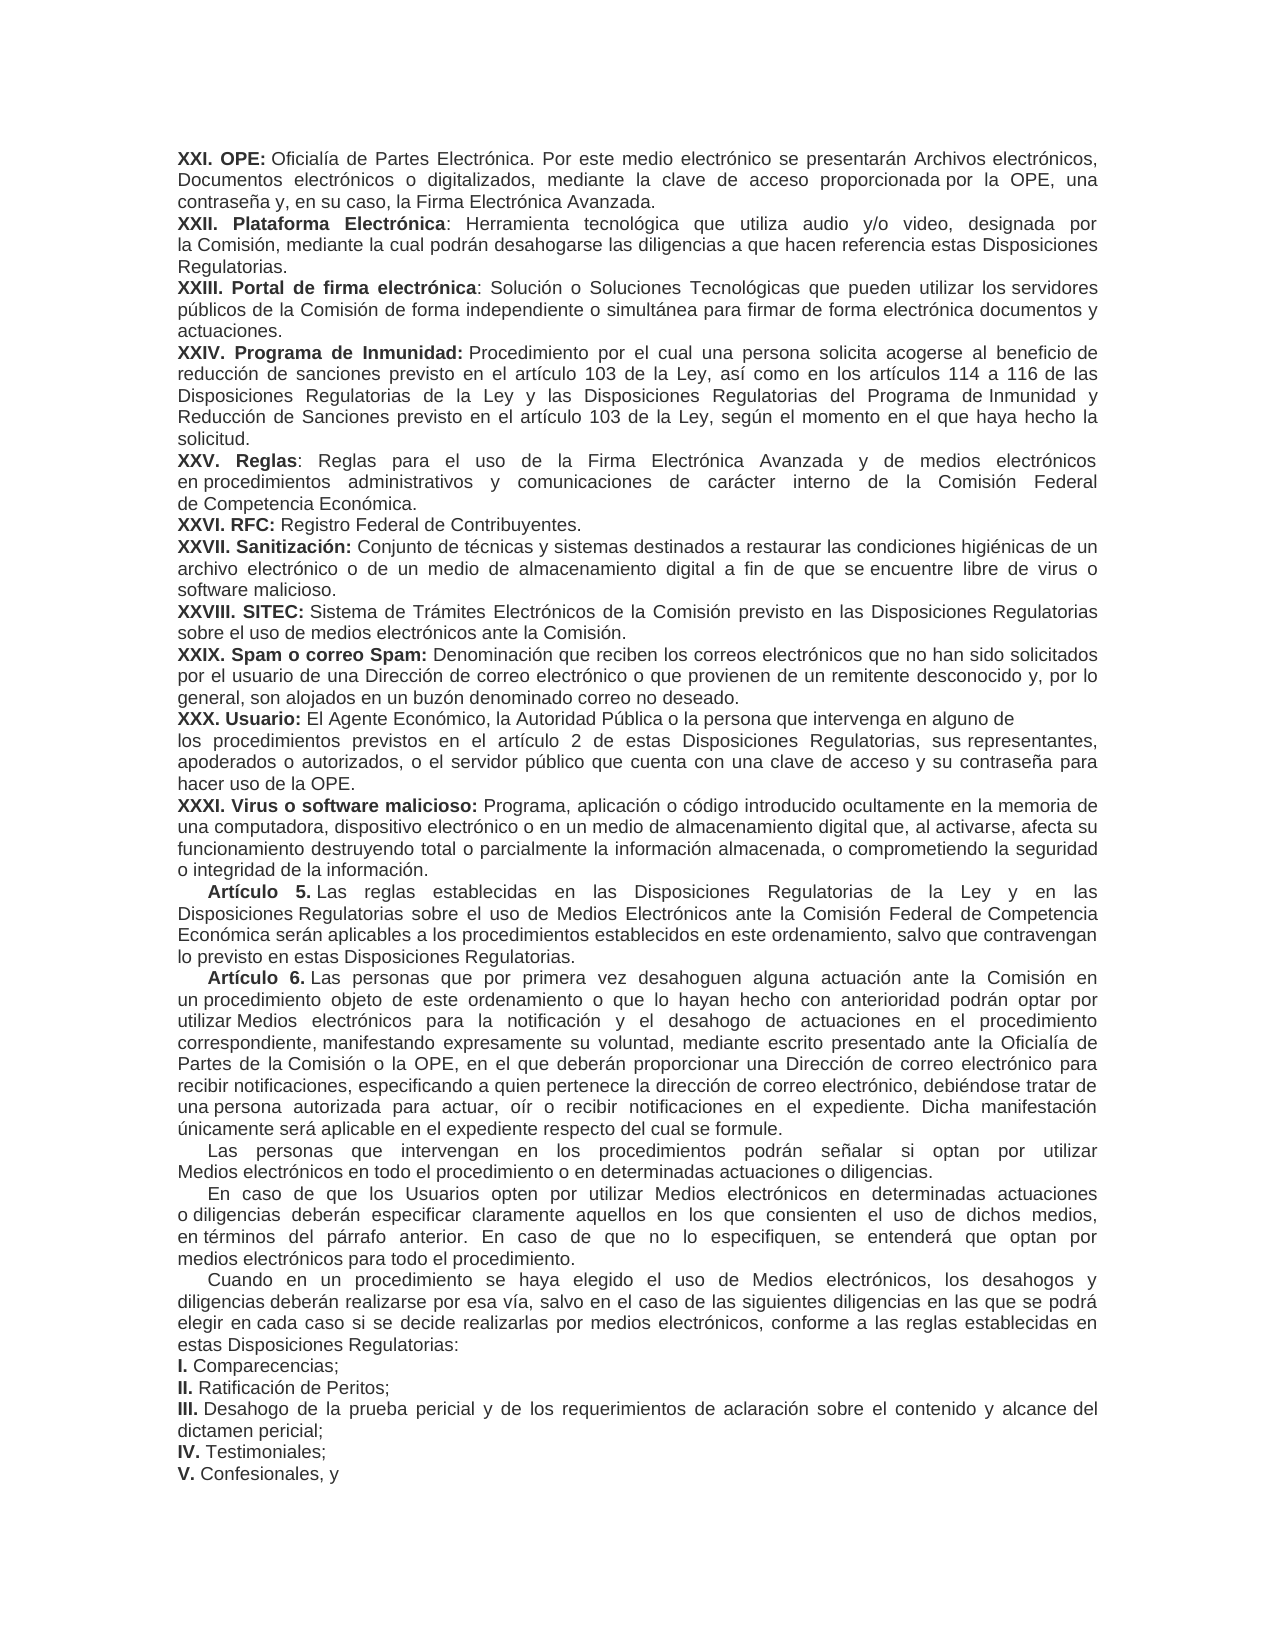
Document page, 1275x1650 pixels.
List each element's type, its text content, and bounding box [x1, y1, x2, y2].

text Artículo 6. Las personas que por primera vez desahoguen alguna actuación ante la Comisión en un procedimiento objeto de este ordenamiento o que lo hayan hecho con anterioridad podrán optar por utilizar Medios electrónicos para la notificación y el desahogo de actuaciones en el procedimiento correspondiente, manifestando expresamente su voluntad, mediante escrito presentado ante la Oficialía de Partes de la Comisión o la OPE, en el que deberán proporcionar una Dirección de correo electrónico para recibir notificaciones, especificando a quien pertenece la dirección de correo electrónico, debiéndose tratar de una persona autorizada para actuar, oír o recibir notificaciones en el expediente. Dicha manifestación únicamente será aplicable en el expediente respecto del cual se formule. [177, 967, 1098, 1139]
text IV. Testimoniales; [177, 1441, 1098, 1463]
text I. Comparecencias; [177, 1355, 1098, 1377]
text XXVII. Sanitización: Conjunto de técnicas y sistemas destinados a restaurar las condiciones higiénicas de un archivo electrónico o de un medio de almacenamiento digital a fin de que se encuentre libre de virus o software malicioso. [177, 536, 1098, 600]
text XXII. Plataforma Electrónica: Herramienta tecnológica que utiliza audio y/o video, designada por la Comisión, mediante la cual podrán desahogarse las diligencias a que hacen referencia estas Disposiciones Regulatorias. [177, 212, 1098, 277]
text XXX. Usuario: El Agente Económico, la Autoridad Pública o la persona que intervenga en alguno de [177, 708, 1098, 730]
text los procedimientos previstos en el artículo 2 de estas Disposiciones Regulatorias, sus representantes, apoderados o autorizados, o el servidor público que cuenta con una clave de acceso y su contraseña para hacer uso de la OPE. [177, 730, 1098, 794]
text II. Ratificación de Peritos; [177, 1377, 1098, 1398]
text Cuando en un procedimiento se haya elegido el uso de Medios electrónicos, los desahogos y diligencias deberán realizarse por esa vía, salvo en el caso de las siguientes diligencias en las que se podrá elegir en cada caso si se decide realizarlas por medios electrónicos, conforme a las reglas establecidas en estas Disposiciones Regulatorias: [177, 1269, 1098, 1355]
text XXIV. Programa de Inmunidad: Procedimiento por el cual una persona solicita acogerse al beneficio de reducción de sanciones previsto en el artículo 103 de la Ley, así como en los artículos 114 a 116 de las Disposiciones Regulatorias de la Ley y las Disposiciones Regulatorias del Programa de Inmunidad y Reducción de Sanciones previsto en el artículo 103 de la Ley, según el momento en el que haya hecho la solicitud. [177, 342, 1098, 449]
text En caso de que los Usuarios opten por utilizar Medios electrónicos en determinadas actuaciones o diligencias deberán especificar claramente aquellos en los que consienten el uso de dichos medios, en términos del párrafo anterior. En caso de que no lo especifiquen, se entenderá que optan por medios electrónicos para todo el procedimiento. [177, 1183, 1098, 1269]
text XXIX. Spam o correo Spam: Denominación que reciben los correos electrónicos que no han sido solicitados por el usuario de una Dirección de correo electrónico o que provienen de un remitente desconocido y, por lo general, son alojados en un buzón denominado correo no deseado. [177, 643, 1098, 708]
text XXIII. Portal de firma electrónica: Solución o Soluciones Tecnológicas que pueden utilizar los servidores públicos de la Comisión de forma independiente o simultánea para firmar de forma electrónica documentos y actuaciones. [177, 277, 1098, 342]
text XXV. Reglas: Reglas para el uso de la Firma Electrónica Avanzada y de medios electrónicos en procedimientos administrativos y comunicaciones de carácter interno de la Comisión Federal de Competencia Económica. [177, 449, 1098, 514]
text V. Confesionales, y [177, 1463, 1098, 1484]
text XXVI. RFC: Registro Federal de Contribuyentes. [177, 514, 1098, 536]
text Las personas que intervengan en los procedimientos podrán señalar si optan por utilizar Medios electrónicos en todo el procedimiento o en determinadas actuaciones o diligencias. [177, 1139, 1098, 1183]
text III. Desahogo de la prueba pericial y de los requerimientos de aclaración sobre el contenido y alcance del dictamen pericial; [177, 1398, 1098, 1441]
text Artículo 5. Las reglas establecidas en las Disposiciones Regulatorias de la Ley y en las Disposiciones Regulatorias sobre el uso de Medios Electrónicos ante la Comisión Federal de Competencia Económica serán aplicables a los procedimientos establecidos en este ordenamiento, salvo que contravengan lo previsto en estas Disposiciones Regulatorias. [177, 881, 1098, 967]
text XXI. OPE: Oficialía de Partes Electrónica. Por este medio electrónico se presentarán Archivos electrónicos, Documentos electrónicos o digitalizados, mediante la clave de acceso proporcionada por la OPE, una contraseña y, en su caso, la Firma Electrónica Avanzada. [177, 148, 1098, 212]
text XXVIII. SITEC: Sistema de Trámites Electrónicos de la Comisión previsto en las Disposiciones Regulatorias sobre el uso de medios electrónicos ante la Comisión. [177, 600, 1098, 643]
text XXXI. Virus o software malicioso: Programa, aplicación o código introducido ocultamente en la memoria de una computadora, dispositivo electrónico o en un medio de almacenamiento digital que, al activarse, afecta su funcionamiento destruyendo total o parcialmente la información almacenada, o comprometiendo la seguridad o integridad de la información. [177, 794, 1098, 881]
